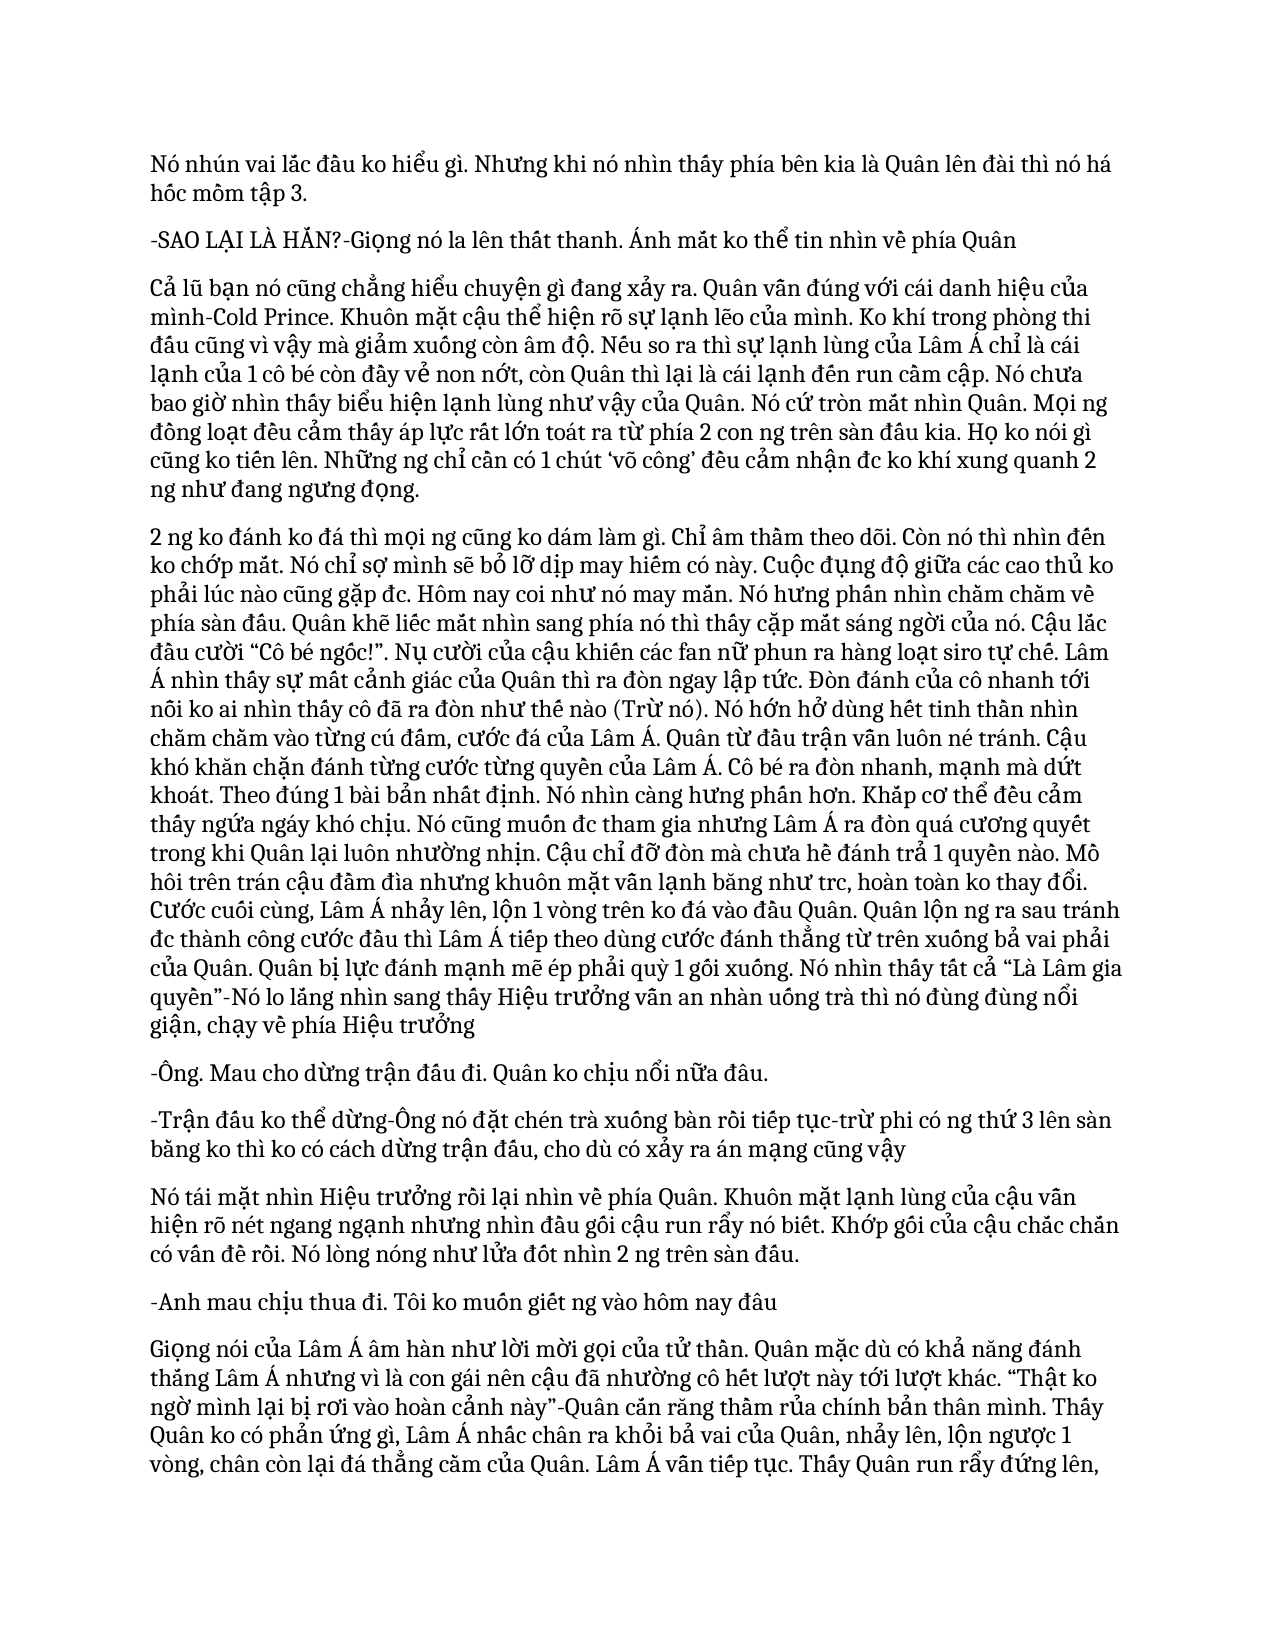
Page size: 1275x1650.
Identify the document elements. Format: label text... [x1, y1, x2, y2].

text -Ông. Mau cho dừng trận đấu đi. Quân ko chịu nổi nữa đâu. [150, 1059, 1125, 1087]
text 2 ng ko đánh ko đá thì mọi ng cũng ko dám làm gì. Chỉ âm thầm theo dõi. Còn nó thì nhìn đến ko chớp mắt. Nó chỉ sợ mình sẽ bỏ lỡ dịp may hiếm có này. Cuộc đụng độ giữa các cao thủ ko phải lúc nào cũng gặp đc. Hôm nay coi như nó may mắn. Nó hưng phấn nhìn chằm chằm về phía sàn đấu. Quân khẽ liếc mắt nhìn sang phía nó thì thấy cặp mắt sáng ngời của nó. Cậu lắc đầu cười “Cô bé ngốc!”. Nụ cười của cậu khiến các fan nữ phun ra hàng loạt siro tự chế. Lâm Á nhìn thấy sự mất cảnh giác của Quân thì ra đòn ngay lập tức. Đòn đánh của cô nhanh tới nỗi ko ai nhìn thấy cô đã ra đòn như thế nào (Trừ nó). Nó hớn hở dùng hết tinh thần nhìn chằm chằm vào từng cú đấm, cước đá của Lâm Á. Quân từ đầu trận vẫn luôn né tránh. Cậu khó khăn chặn đánh từng cước từng quyền của Lâm Á. Cô bé ra đòn nhanh, mạnh mà dứt khoát. Theo đúng 1 bài bản nhất định. Nó nhìn càng hưng phấn hơn. Khắp cơ thể đều cảm thấy ngứa ngáy khó chịu. Nó cũng muốn đc tham gia nhưng Lâm Á ra đòn quá cương quyết trong khi Quân lại luôn nhường nhịn. Cậu chỉ đỡ đòn mà chưa hề đánh trả 1 quyền nào. Mồ hôi trên trán cậu đầm đìa nhưng khuôn mặt vẫn lạnh băng như trc, hoàn toàn ko thay đổi. Cước cuối cùng, Lâm Á nhảy lên, lộn 1 vòng trên ko đá vào đầu Quân. Quân lộn ng ra sau tránh đc thành công cước đầu thì Lâm Á tiếp theo dùng cước đánh thẳng từ trên xuống bả vai phải của Quân. Quân bị lực đánh mạnh mẽ ép phải quỳ 1 gối xuống. Nó nhìn thấy tất cả “Là Lâm gia quyền”-Nó lo lắng nhìn sang thấy Hiệu trưởng vẫn an nhàn uống trà thì nó đùng đùng nổi giận, chạy về phía Hiệu trưởng [150, 522, 1125, 1040]
text -SAO LẠI LÀ HẮN?-Giọng nó la lên thất thanh. Ánh mắt ko thể tin nhìn về phía Quân [150, 226, 1125, 255]
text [150, 1335, 1125, 1479]
text Cả lũ bạn nó cũng chẳng hiểu chuyện gì đang xảy ra. Quân vẫn đúng với cái danh hiệu của mình-Cold Prince. Khuôn mặt cậu thể hiện rõ sự lạnh lẽo của mình. Ko khí trong phòng thi đấu cũng vì vậy mà giảm xuống còn âm độ. Nếu so ra thì sự lạnh lùng của Lâm Á chỉ là cái lạnh của 1 cô bé còn đầy vẻ non nớt, còn Quân thì lại là cái lạnh đến run cầm cập. Nó chưa bao giờ nhìn thấy biểu hiện lạnh lùng như vậy của Quân. Nó cứ tròn mắt nhìn Quân. Mọi ng đồng loạt đều cảm thấy áp lực rất lớn toát ra từ phía 2 con ng trên sàn đấu kia. Họ ko nói gì cũng ko tiến lên. Những ng chỉ cần có 1 chút ‘võ công’ đều cảm nhận đc ko khí xung quanh 2 ng như đang ngưng đọng. [150, 274, 1125, 504]
text Nó tái mặt nhìn Hiệu trưởng rồi lại nhìn về phía Quân. Khuôn mặt lạnh lùng của cậu vẫn hiện rõ nét ngang ngạnh nhưng nhìn đầu gối cậu run rẩy nó biết. Khớp gối của cậu chắc chắn có vấn đề rồi. Nó lòng nóng như lửa đốt nhìn 2 ng trên sàn đấu. [150, 1182, 1125, 1269]
text -Trận đấu ko thể dừng-Ông nó đặt chén trà xuống bàn rồi tiếp tục-trừ phi có ng thứ 3 lên sàn bằng ko thì ko có cách dừng trận đấu, cho dù có xảy ra án mạng cũng vậy [150, 1106, 1125, 1164]
text -Anh mau chịu thua đi. Tôi ko muốn giết ng vào hôm nay đâu [150, 1287, 1125, 1316]
text Nó nhún vai lắc đầu ko hiểu gì. Nhưng khi nó nhìn thấy phía bên kia là Quân lên đài thì nó há hốc mồm tập 3. [150, 150, 1125, 207]
